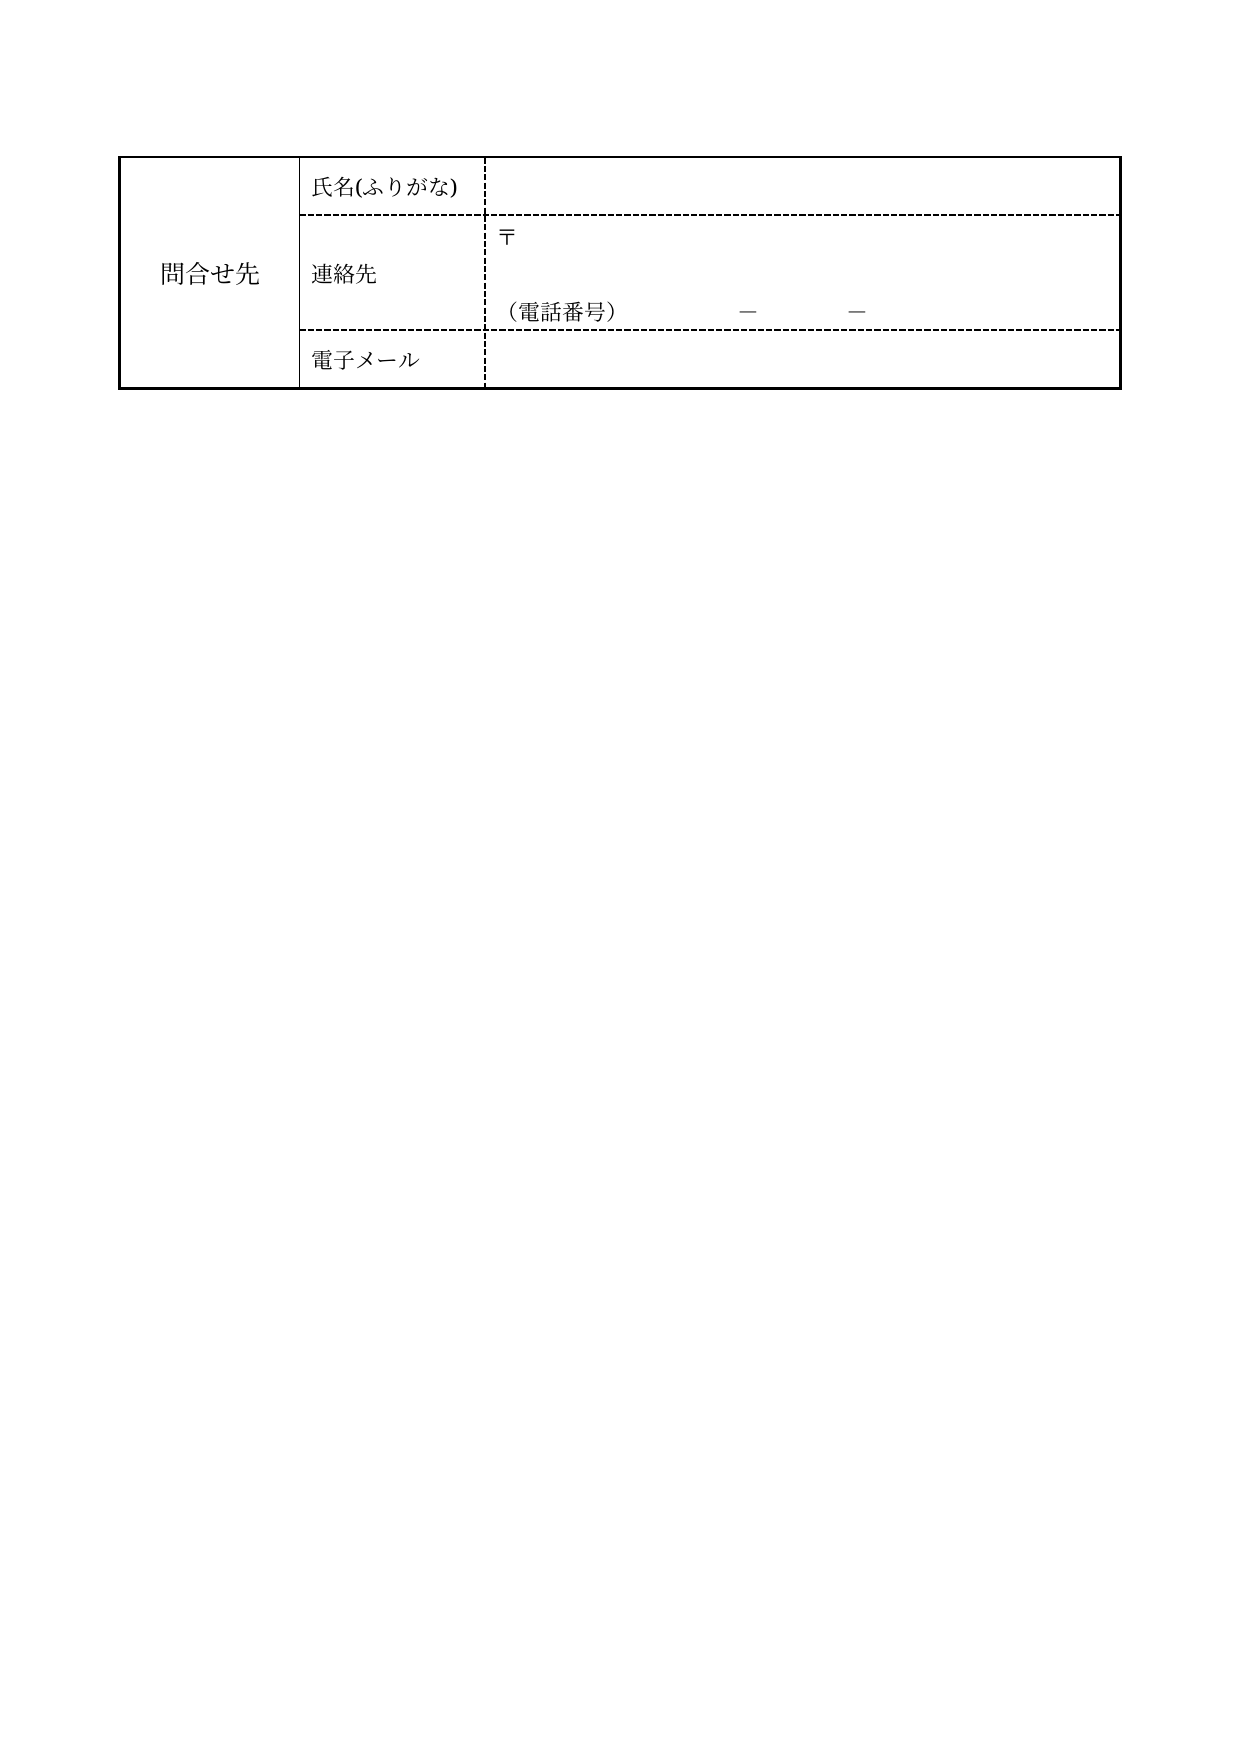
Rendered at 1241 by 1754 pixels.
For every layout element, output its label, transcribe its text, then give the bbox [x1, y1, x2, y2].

table_cell [485, 329, 1119, 387]
table_cell 〒 （電話番号） － － [485, 214, 1119, 329]
table_cell 氏名(ふりがな) [300, 158, 485, 213]
table_cell 連絡先 [300, 214, 485, 329]
table_cell 問合せ先 [121, 158, 299, 387]
table_cell [485, 158, 1119, 213]
table_cell 電子メール [300, 329, 485, 387]
